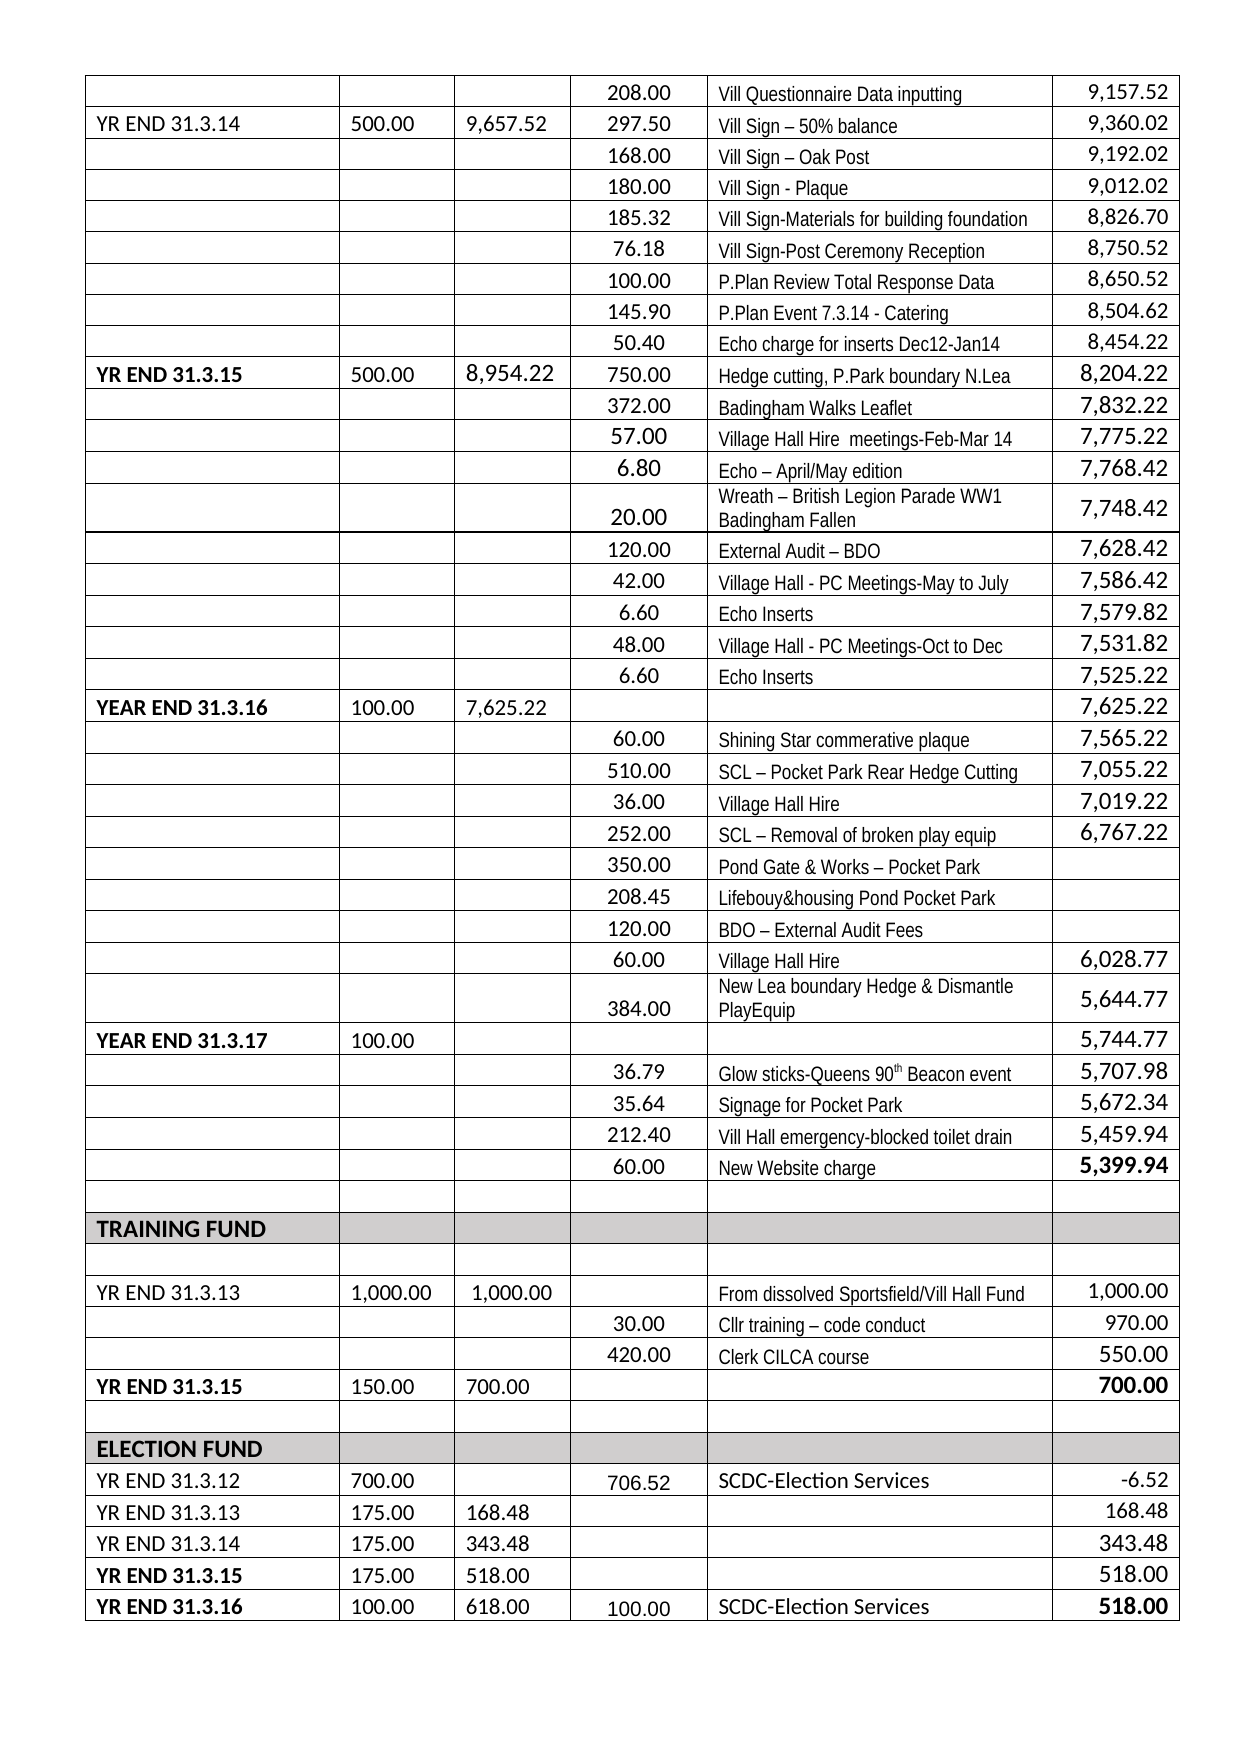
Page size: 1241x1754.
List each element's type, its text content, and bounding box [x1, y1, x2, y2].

table_cell SCL – Removal of broken play equip [708, 817, 1052, 847]
table_cell YR END 31.3.16 [86, 1590, 339, 1620]
table_cell 510.00 [571, 754, 707, 784]
table_cell 1,000.00 [340, 1276, 454, 1306]
table_cell [571, 1276, 707, 1306]
table_cell [340, 974, 454, 1022]
table_cell 60.00 [571, 943, 707, 973]
table_cell [86, 1150, 339, 1180]
table_cell 7,625.22 [1053, 690, 1179, 721]
table_cell Shining Star commerative plaque [708, 722, 1052, 752]
table_cell [455, 170, 570, 200]
table_cell 7,748.42 [1053, 484, 1179, 531]
table_cell [340, 1055, 454, 1085]
table_cell [86, 1338, 339, 1368]
table_cell [340, 1213, 454, 1243]
table_cell BDO – External Audit Fees [708, 911, 1052, 942]
table_cell [455, 1464, 570, 1494]
table_cell Vill Sign – 50% balance [708, 107, 1052, 137]
table_cell [455, 326, 570, 356]
table_cell 168.48 [1053, 1496, 1179, 1526]
table_cell [86, 1118, 339, 1148]
table_cell [455, 1150, 570, 1180]
table_cell [86, 232, 339, 262]
table_cell [455, 974, 570, 1022]
table_cell 7,525.22 [1053, 659, 1179, 689]
table_cell 168.00 [571, 139, 707, 169]
table_cell [455, 848, 570, 879]
table_cell [340, 232, 454, 262]
table_cell Echo Inserts [708, 596, 1052, 626]
table_cell [455, 564, 570, 594]
table_cell Vill Questionnaire Data inputting [708, 76, 1052, 106]
table_cell 42.00 [571, 564, 707, 594]
table_cell [708, 1244, 1052, 1274]
table_cell 350.00 [571, 848, 707, 879]
table_cell 100.00 [340, 1590, 454, 1620]
table_cell Village Hall Hire [708, 943, 1052, 973]
table_cell Clerk CILCA course [708, 1338, 1052, 1368]
table_cell -6.52 [1053, 1464, 1179, 1494]
table_cell 5,744.77 [1053, 1023, 1179, 1054]
table_cell [708, 1401, 1052, 1432]
table_cell [571, 1213, 707, 1243]
table_cell [86, 722, 339, 752]
table_cell [340, 1244, 454, 1274]
table_cell [340, 817, 454, 847]
table_cell YR END 31.3.15 [86, 357, 339, 388]
table_cell 7,628.42 [1053, 533, 1179, 563]
table_cell [571, 1401, 707, 1432]
table_cell TRAINING FUND [86, 1213, 339, 1243]
table_cell [340, 1307, 454, 1337]
table_cell Vill Sign – Oak Post [708, 139, 1052, 169]
table_cell 700.00 [1053, 1370, 1179, 1400]
table_cell [708, 1181, 1052, 1212]
table_cell [340, 943, 454, 973]
table_cell [86, 1055, 339, 1085]
table_cell 5,644.77 [1053, 974, 1179, 1022]
table_cell 36.00 [571, 785, 707, 816]
table_cell 7,832.22 [1053, 389, 1179, 419]
table_cell 518.00 [455, 1558, 570, 1589]
table_cell [455, 754, 570, 784]
table_cell [340, 880, 454, 910]
table_cell 9,157.52 [1053, 76, 1179, 106]
table_cell [86, 420, 339, 451]
table_cell [455, 1401, 570, 1432]
table_cell [455, 943, 570, 973]
table_cell [571, 690, 707, 721]
table_cell ELECTION FUND [86, 1433, 339, 1463]
table_cell 57.00 [571, 420, 707, 451]
table_cell 208.45 [571, 880, 707, 910]
table_cell YR END 31.3.14 [86, 1527, 339, 1557]
table_cell SCDC-Election Services [708, 1590, 1052, 1620]
table_cell Lifebouy&housing Pond Pocket Park [708, 880, 1052, 910]
table_cell [340, 911, 454, 942]
table_cell 150.00 [340, 1370, 454, 1400]
table_cell [455, 484, 570, 531]
table_cell 5,672.34 [1053, 1086, 1179, 1117]
table_cell Hedge cutting, P.Park boundary N.Lea [708, 357, 1052, 388]
table_cell [340, 785, 454, 816]
table_cell Wreath – British Legion Parade WW1 Badingham Fallen [708, 484, 1052, 531]
table_cell 5,707.98 [1053, 1055, 1179, 1085]
table_cell [340, 484, 454, 531]
table_cell [86, 627, 339, 658]
table_cell [455, 1118, 570, 1148]
table_cell [708, 690, 1052, 721]
table_cell YR END 31.3.13 [86, 1496, 339, 1526]
table_cell 212.40 [571, 1118, 707, 1148]
table_cell [455, 76, 570, 106]
table_cell [86, 911, 339, 942]
table_cell 76.18 [571, 232, 707, 262]
table_cell 35.64 [571, 1086, 707, 1117]
table_cell 252.00 [571, 817, 707, 847]
table_cell 700.00 [340, 1464, 454, 1494]
table_cell 100.00 [571, 264, 707, 294]
table_cell [340, 1433, 454, 1463]
table_cell [340, 420, 454, 451]
table_cell SCDC-Election Services [708, 1464, 1052, 1494]
table_cell 8,750.52 [1053, 232, 1179, 262]
table_cell 518.00 [1053, 1558, 1179, 1589]
table_cell YR END 31.3.12 [86, 1464, 339, 1494]
table_cell External Audit – BDO [708, 533, 1052, 563]
table_cell [571, 1023, 707, 1054]
table_cell 384.00 [571, 974, 707, 1022]
table_cell 120.00 [571, 911, 707, 942]
table_cell Village Hall - PC Meetings-May to July [708, 564, 1052, 594]
table_cell [340, 76, 454, 106]
table_cell [86, 785, 339, 816]
table_cell 9,012.02 [1053, 170, 1179, 200]
table_cell [571, 1370, 707, 1400]
table_cell 372.00 [571, 389, 707, 419]
table_cell 6.80 [571, 452, 707, 482]
table_cell 7,775.22 [1053, 420, 1179, 451]
table_cell 100.00 [571, 1590, 707, 1620]
table_cell [340, 295, 454, 325]
table_cell [86, 170, 339, 200]
table_cell 343.48 [455, 1527, 570, 1557]
table_cell [86, 389, 339, 419]
table_cell Vill Sign - Plaque [708, 170, 1052, 200]
table_cell [455, 1433, 570, 1463]
table_cell 500.00 [340, 357, 454, 388]
table_cell 48.00 [571, 627, 707, 658]
table_cell Glow sticks-Queens 90th Beacon event [708, 1055, 1052, 1085]
table_cell 8,650.52 [1053, 264, 1179, 294]
table_cell [340, 1150, 454, 1180]
table_cell [1053, 911, 1179, 942]
table_cell P.Plan Event 7.3.14 - Catering [708, 295, 1052, 325]
table_cell [455, 596, 570, 626]
table_cell 9,657.52 [455, 107, 570, 137]
table_cell 20.00 [571, 484, 707, 531]
table_cell [340, 533, 454, 563]
table_cell [455, 201, 570, 231]
table_cell [455, 1213, 570, 1243]
table_cell [571, 1527, 707, 1557]
table_cell [86, 326, 339, 356]
table_cell 7,625.22 [455, 690, 570, 721]
table_cell [1053, 1401, 1179, 1432]
table_cell [708, 1213, 1052, 1243]
table_cell Pond Gate & Works – Pocket Park [708, 848, 1052, 879]
table_cell Echo charge for inserts Dec12-Jan14 [708, 326, 1052, 356]
table_cell [455, 1023, 570, 1054]
table_cell [86, 1307, 339, 1337]
table_cell [86, 452, 339, 482]
table_cell 1,000.00 [455, 1276, 570, 1306]
table_cell [340, 1401, 454, 1432]
table_cell [86, 564, 339, 594]
table_cell [340, 848, 454, 879]
table_cell [571, 1181, 707, 1212]
table_cell YEAR END 31.3.16 [86, 690, 339, 721]
table_cell 145.90 [571, 295, 707, 325]
table_cell [86, 1244, 339, 1274]
table_cell 9,360.02 [1053, 107, 1179, 137]
table_cell [455, 452, 570, 482]
table_cell [455, 139, 570, 169]
table_cell [340, 139, 454, 169]
table_cell [86, 76, 339, 106]
table_cell Vill Sign-Materials for building foundation [708, 201, 1052, 231]
table_cell 7,531.82 [1053, 627, 1179, 658]
table_cell [1053, 1244, 1179, 1274]
table_cell Badingham Walks Leaflet [708, 389, 1052, 419]
table_cell Vill Sign-Post Ceremony Reception [708, 232, 1052, 262]
table_cell 7,565.22 [1053, 722, 1179, 752]
table_cell 7,579.82 [1053, 596, 1179, 626]
table_cell [455, 880, 570, 910]
table_cell [86, 1181, 339, 1212]
table_cell Echo – April/May edition [708, 452, 1052, 482]
table_cell 36.79 [571, 1055, 707, 1085]
table_cell [340, 1086, 454, 1117]
table_cell [340, 1118, 454, 1148]
table_cell [340, 627, 454, 658]
table_cell [571, 1496, 707, 1526]
table_cell [455, 627, 570, 658]
table_cell [708, 1370, 1052, 1400]
table_cell 1,000.00 [1053, 1276, 1179, 1306]
table_cell 343.48 [1053, 1527, 1179, 1557]
table_cell Signage for Pocket Park [708, 1086, 1052, 1117]
table_cell 60.00 [571, 1150, 707, 1180]
table_cell 550.00 [1053, 1338, 1179, 1368]
table_cell 60.00 [571, 722, 707, 752]
table_cell 175.00 [340, 1496, 454, 1526]
table_cell New Lea boundary Hedge & Dismantle PlayEquip [708, 974, 1052, 1022]
table_cell [571, 1433, 707, 1463]
table_cell 175.00 [340, 1558, 454, 1589]
table_cell [86, 974, 339, 1022]
table_cell 706.52 [571, 1464, 707, 1494]
table_cell [86, 817, 339, 847]
table_cell 100.00 [340, 690, 454, 721]
table_cell 970.00 [1053, 1307, 1179, 1337]
table_cell 5,459.94 [1053, 1118, 1179, 1148]
table_cell [455, 389, 570, 419]
table_cell YR END 31.3.15 [86, 1558, 339, 1589]
table_cell 6.60 [571, 659, 707, 689]
table_cell [340, 452, 454, 482]
table_cell [455, 1338, 570, 1368]
table_cell [340, 659, 454, 689]
table_cell [340, 596, 454, 626]
table_cell [340, 326, 454, 356]
table_cell Echo Inserts [708, 659, 1052, 689]
table_cell YR END 31.3.13 [86, 1276, 339, 1306]
table_cell 100.00 [340, 1023, 454, 1054]
table_cell [340, 170, 454, 200]
table_cell [340, 389, 454, 419]
table_cell Vill Hall emergency-blocked toilet drain [708, 1118, 1052, 1148]
table_cell [86, 295, 339, 325]
table_cell Cllr training – code conduct [708, 1307, 1052, 1337]
table_cell 6.60 [571, 596, 707, 626]
table_cell [455, 722, 570, 752]
table_cell 700.00 [455, 1370, 570, 1400]
table_cell [1053, 1213, 1179, 1243]
table_cell [86, 880, 339, 910]
table_cell Village Hall Hire [708, 785, 1052, 816]
table_cell 185.32 [571, 201, 707, 231]
table_cell [340, 564, 454, 594]
table_cell 30.00 [571, 1307, 707, 1337]
table_cell [455, 1055, 570, 1085]
table_cell [86, 484, 339, 531]
table_cell 8,826.70 [1053, 201, 1179, 231]
table_cell [1053, 848, 1179, 879]
table_cell 618.00 [455, 1590, 570, 1620]
table_cell 8,204.22 [1053, 357, 1179, 388]
table_cell [708, 1558, 1052, 1589]
table_cell 5,399.94 [1053, 1150, 1179, 1180]
table_cell [340, 1338, 454, 1368]
table_cell 9,192.02 [1053, 139, 1179, 169]
table_cell 7,055.22 [1053, 754, 1179, 784]
table_cell [571, 1244, 707, 1274]
table_cell Village Hall Hire meetings-Feb-Mar 14 [708, 420, 1052, 451]
table_cell [455, 1181, 570, 1212]
table_cell [708, 1023, 1052, 1054]
table_cell [1053, 1433, 1179, 1463]
table_cell [86, 533, 339, 563]
table_cell YR END 31.3.15 [86, 1370, 339, 1400]
table_cell [708, 1527, 1052, 1557]
table_cell 8,504.62 [1053, 295, 1179, 325]
table_cell [86, 201, 339, 231]
table_cell [455, 420, 570, 451]
table_cell SCL – Pocket Park Rear Hedge Cutting [708, 754, 1052, 784]
table_cell [455, 1086, 570, 1117]
table_cell 297.50 [571, 107, 707, 137]
table_cell [455, 911, 570, 942]
table_cell [708, 1433, 1052, 1463]
table_cell [86, 754, 339, 784]
table_cell [340, 264, 454, 294]
table_cell [455, 1244, 570, 1274]
table_cell [455, 817, 570, 847]
table_cell New Website charge [708, 1150, 1052, 1180]
table_cell 420.00 [571, 1338, 707, 1368]
table_cell [340, 1181, 454, 1212]
table_cell [1053, 1181, 1179, 1212]
table_cell 7,586.42 [1053, 564, 1179, 594]
table_cell YEAR END 31.3.17 [86, 1023, 339, 1054]
table_cell 208.00 [571, 76, 707, 106]
table_cell [455, 533, 570, 563]
table_cell 750.00 [571, 357, 707, 388]
table_cell [340, 754, 454, 784]
table_cell 50.40 [571, 326, 707, 356]
table_cell [571, 1558, 707, 1589]
table_cell [455, 264, 570, 294]
table_cell [86, 943, 339, 973]
table_cell 8,954.22 [455, 357, 570, 388]
table_cell [86, 139, 339, 169]
table_cell From dissolved Sportsfield/Vill Hall Fund [708, 1276, 1052, 1306]
table_cell [86, 264, 339, 294]
table_cell [455, 1307, 570, 1337]
table_cell [455, 232, 570, 262]
table_cell [455, 295, 570, 325]
table_cell Village Hall - PC Meetings-Oct to Dec [708, 627, 1052, 658]
table_cell 518.00 [1053, 1590, 1179, 1620]
table_cell [455, 659, 570, 689]
table_cell 7,019.22 [1053, 785, 1179, 816]
table_cell [340, 722, 454, 752]
table_cell [455, 785, 570, 816]
table_cell 175.00 [340, 1527, 454, 1557]
table_cell [86, 1401, 339, 1432]
table_cell [86, 848, 339, 879]
table_cell [86, 596, 339, 626]
table_cell 180.00 [571, 170, 707, 200]
table_cell 7,768.42 [1053, 452, 1179, 482]
table_cell [1053, 880, 1179, 910]
table_cell P.Plan Review Total Response Data [708, 264, 1052, 294]
table_cell [340, 201, 454, 231]
table_cell 6,028.77 [1053, 943, 1179, 973]
table_cell 500.00 [340, 107, 454, 137]
table_cell [86, 659, 339, 689]
table_cell [708, 1496, 1052, 1526]
table_cell 6,767.22 [1053, 817, 1179, 847]
table_cell 120.00 [571, 533, 707, 563]
table_cell YR END 31.3.14 [86, 107, 339, 137]
table_cell 168.48 [455, 1496, 570, 1526]
table_cell [86, 1086, 339, 1117]
table_cell 8,454.22 [1053, 326, 1179, 356]
